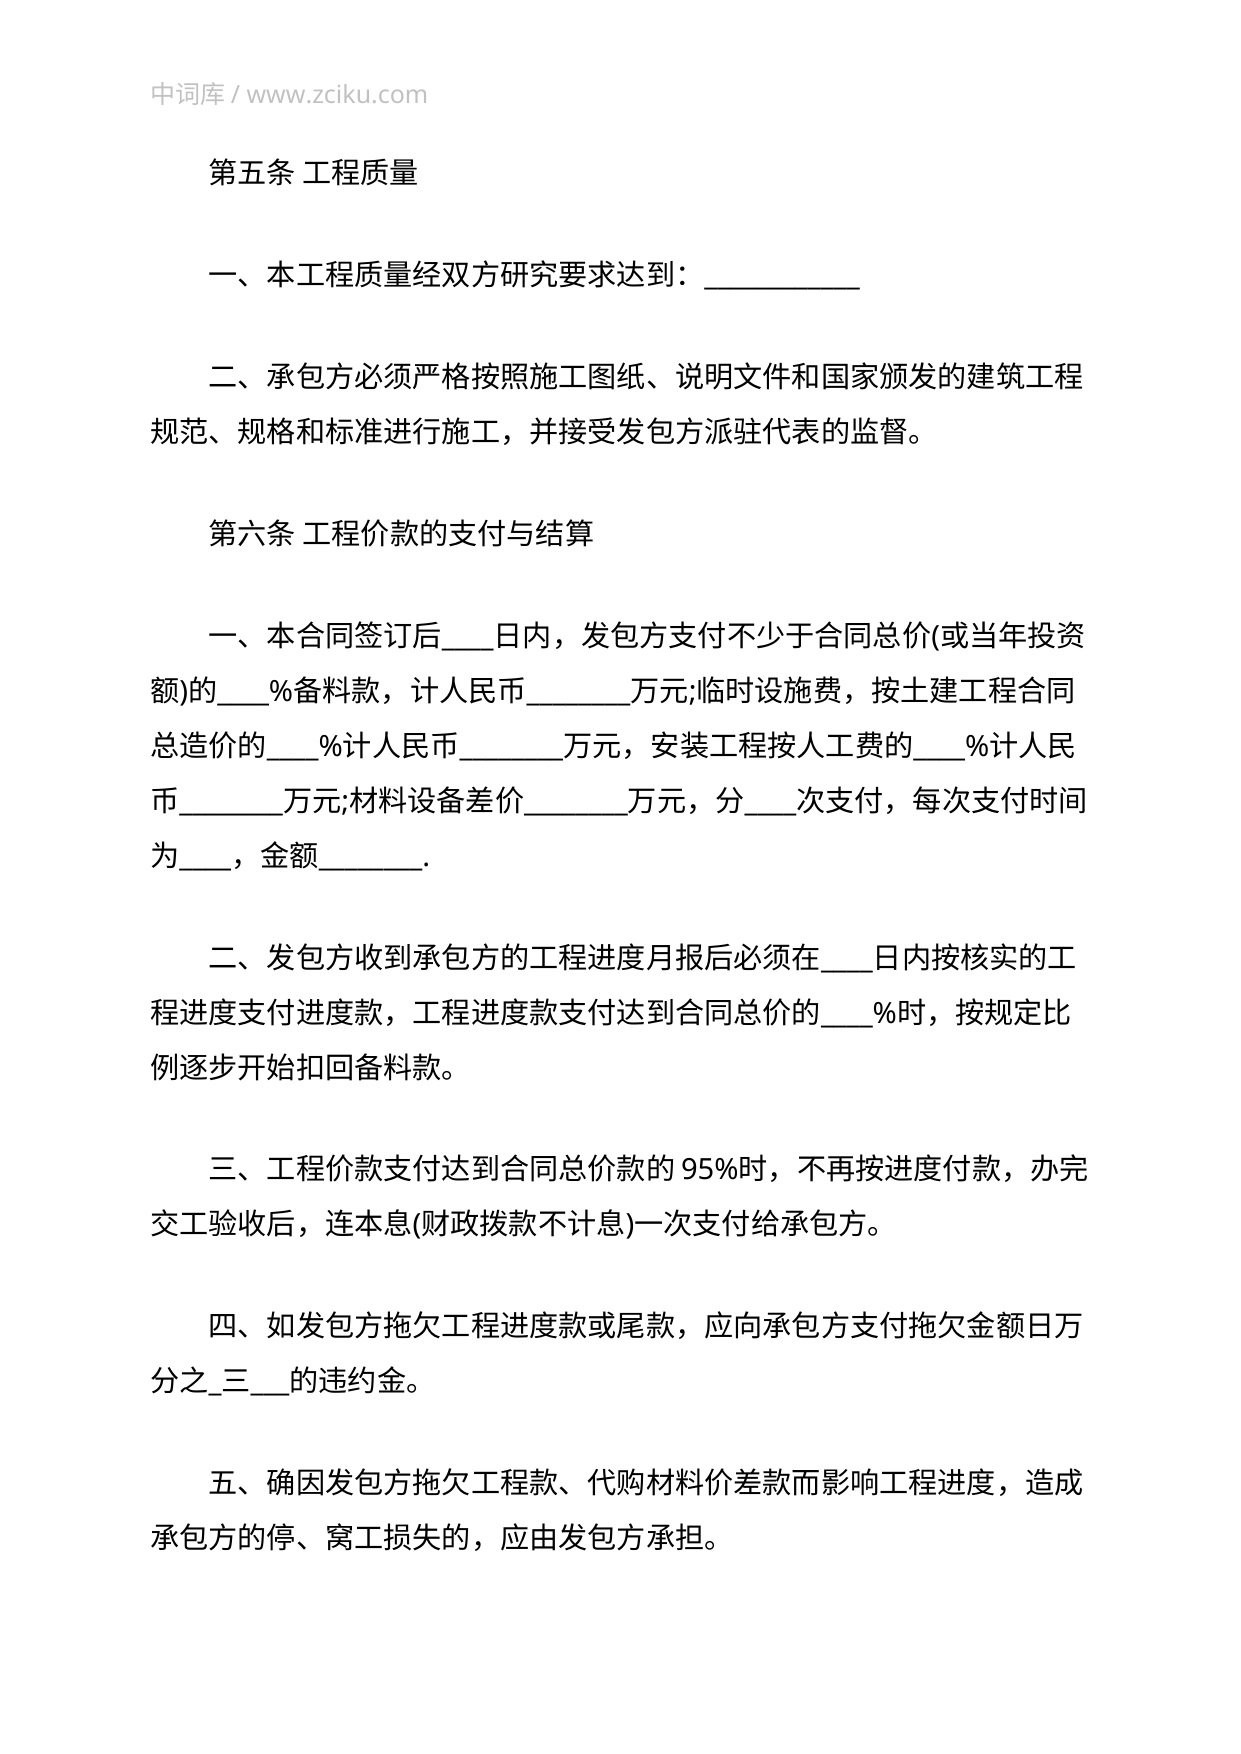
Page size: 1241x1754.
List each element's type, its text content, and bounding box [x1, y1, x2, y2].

text 第六条 工程价款的支付与结算 [150, 510, 1090, 553]
text 一、本合同签订后____日内，发包方支付不少于合同总价(或当年投资额)的____%备料款，计人民币________万元;临时设施费，按土建工程合同总造价的____%计人民币________万元，安装工程按人工费的____%计人民币________万元;材料设备差价________万元，分____次支付，每次支付时间为____，金额________. [150, 612, 1090, 874]
text 第五条 工程质量 [150, 150, 1090, 192]
text 二、承包方必须严格按照施工图纸、说明文件和国家颁发的建筑工程规范、规格和标准进行施工，并接受发包方派驻代表的监督。 [150, 354, 1090, 451]
text 一、本工程质量经双方研究要求达到：____________ [150, 252, 1090, 294]
text 四、如发包方拖欠工程进度款或尾款，应向承包方支付拖欠金额日万分之_三___的违约金。 [150, 1303, 1090, 1400]
text 三、工程价款支付达到合同总价款的95%时，不再按进度付款，办完交工验收后，连本息(财政拨款不计息)一次支付给承包方。 [150, 1146, 1090, 1243]
text 二、发包方收到承包方的工程进度月报后必须在____日内按核实的工程进度支付进度款，工程进度款支付达到合同总价的____%时，按规定比例逐步开始扣回备料款。 [150, 934, 1090, 1086]
text 五、确因发包方拖欠工程款、代购材料价差款而影响工程进度，造成承包方的停、窝工损失的，应由发包方承担。 [150, 1460, 1090, 1557]
